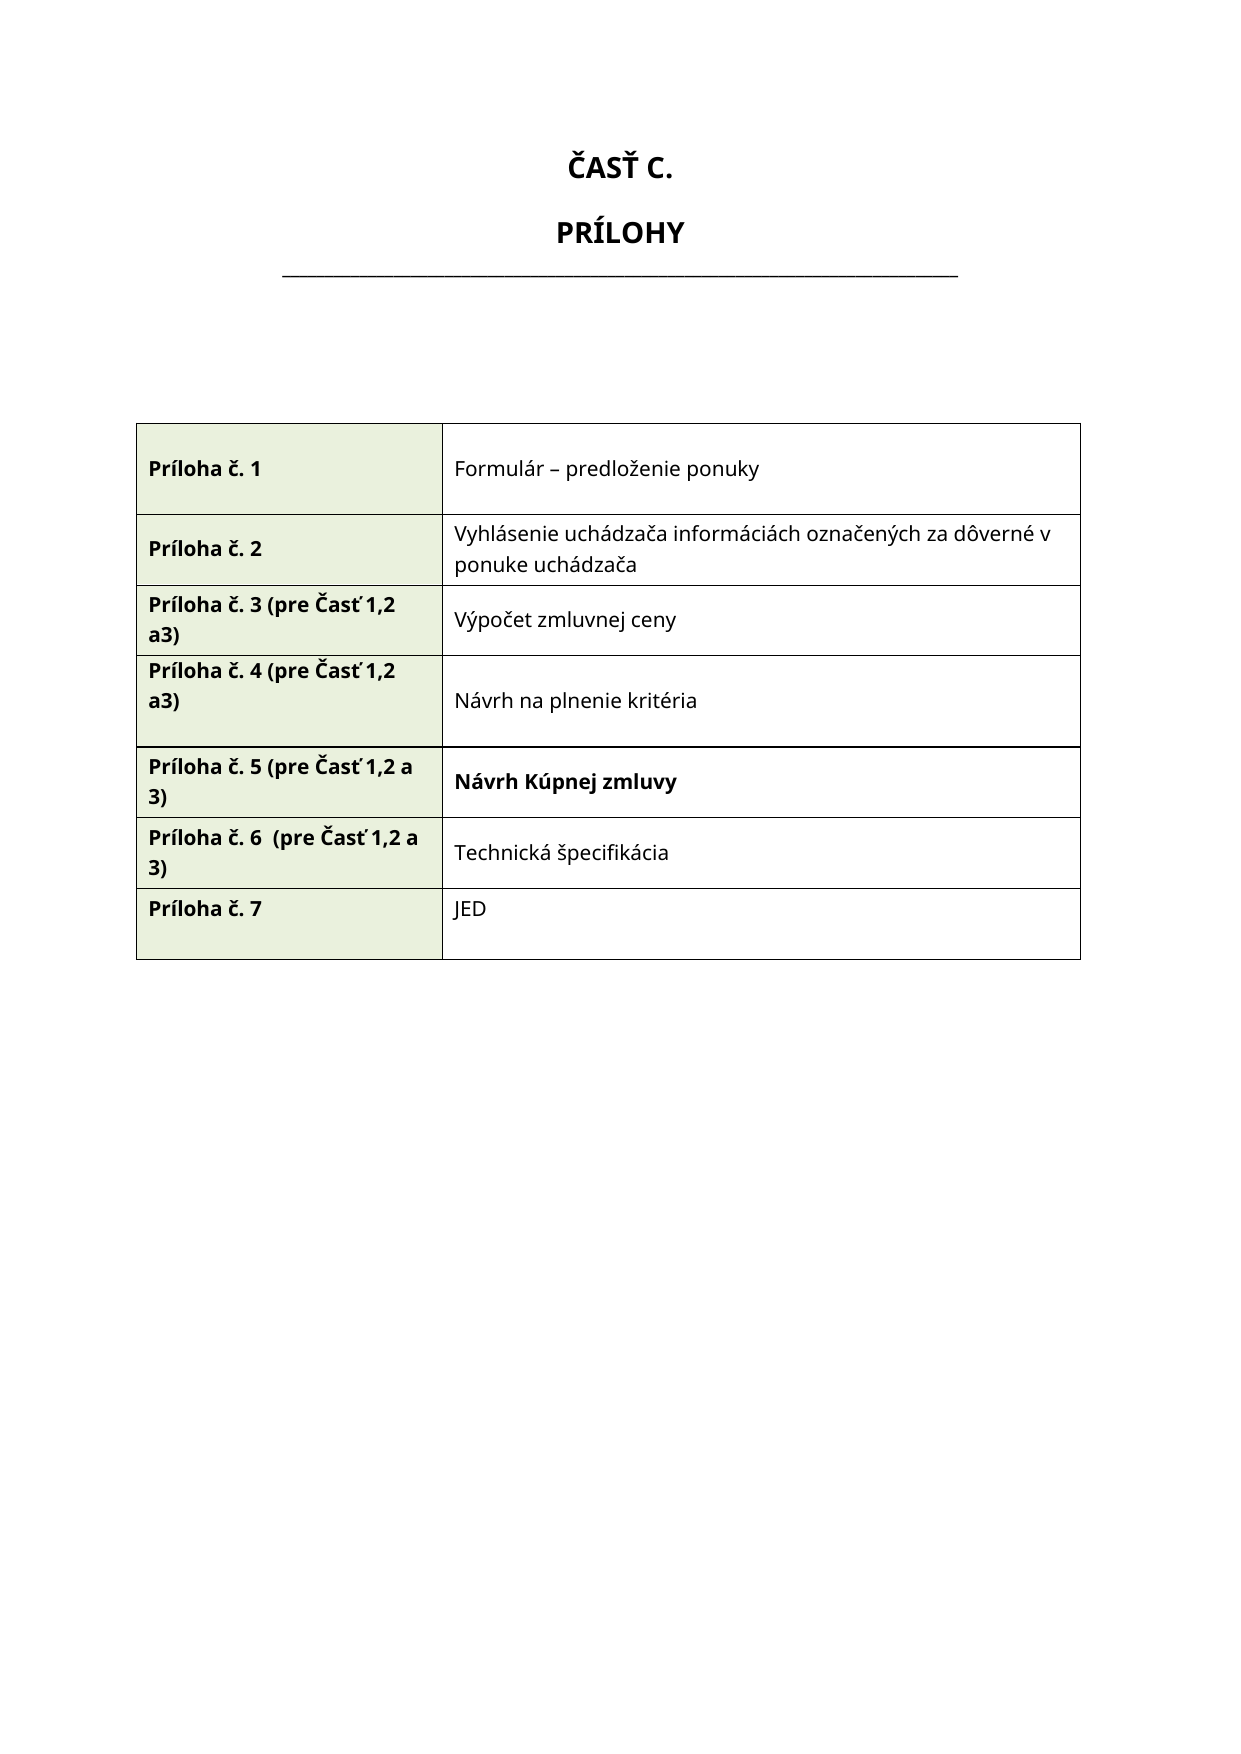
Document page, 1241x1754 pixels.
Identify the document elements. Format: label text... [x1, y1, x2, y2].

table_cell Vyhlásenie uchádzača informáciách označených za dôverné v ponuke uchádzača [443, 515, 1080, 584]
table_cell Príloha č. 4 (pre Časť 1,2 a3) [137, 656, 442, 746]
table_cell Návrh Kúpnej zmluvy [443, 748, 1080, 817]
table_cell Príloha č. 3 (pre Časť 1,2 a3) [137, 586, 442, 655]
table_cell Príloha č. 6 (pre Časť 1,2 a 3) [137, 818, 442, 888]
text časť c. [148, 148, 1092, 187]
table_cell Príloha č. 7 [137, 889, 442, 959]
list _______________________________________________________________________________ [148, 252, 1092, 281]
table_cell Príloha č. 5 (pre Časť 1,2 a 3) [137, 748, 442, 817]
table_cell Príloha č. 2 [137, 515, 442, 584]
table_cell JED [443, 889, 1080, 959]
list prílohy [148, 212, 1092, 252]
table_header Formulár – predloženie ponuky [443, 424, 1080, 514]
table_cell Návrh na plnenie kritéria [443, 656, 1080, 746]
table_header Príloha č. 1 [137, 424, 442, 514]
table_cell Výpočet zmluvnej ceny [443, 586, 1080, 655]
table_cell Technická špecifikácia [443, 818, 1080, 888]
